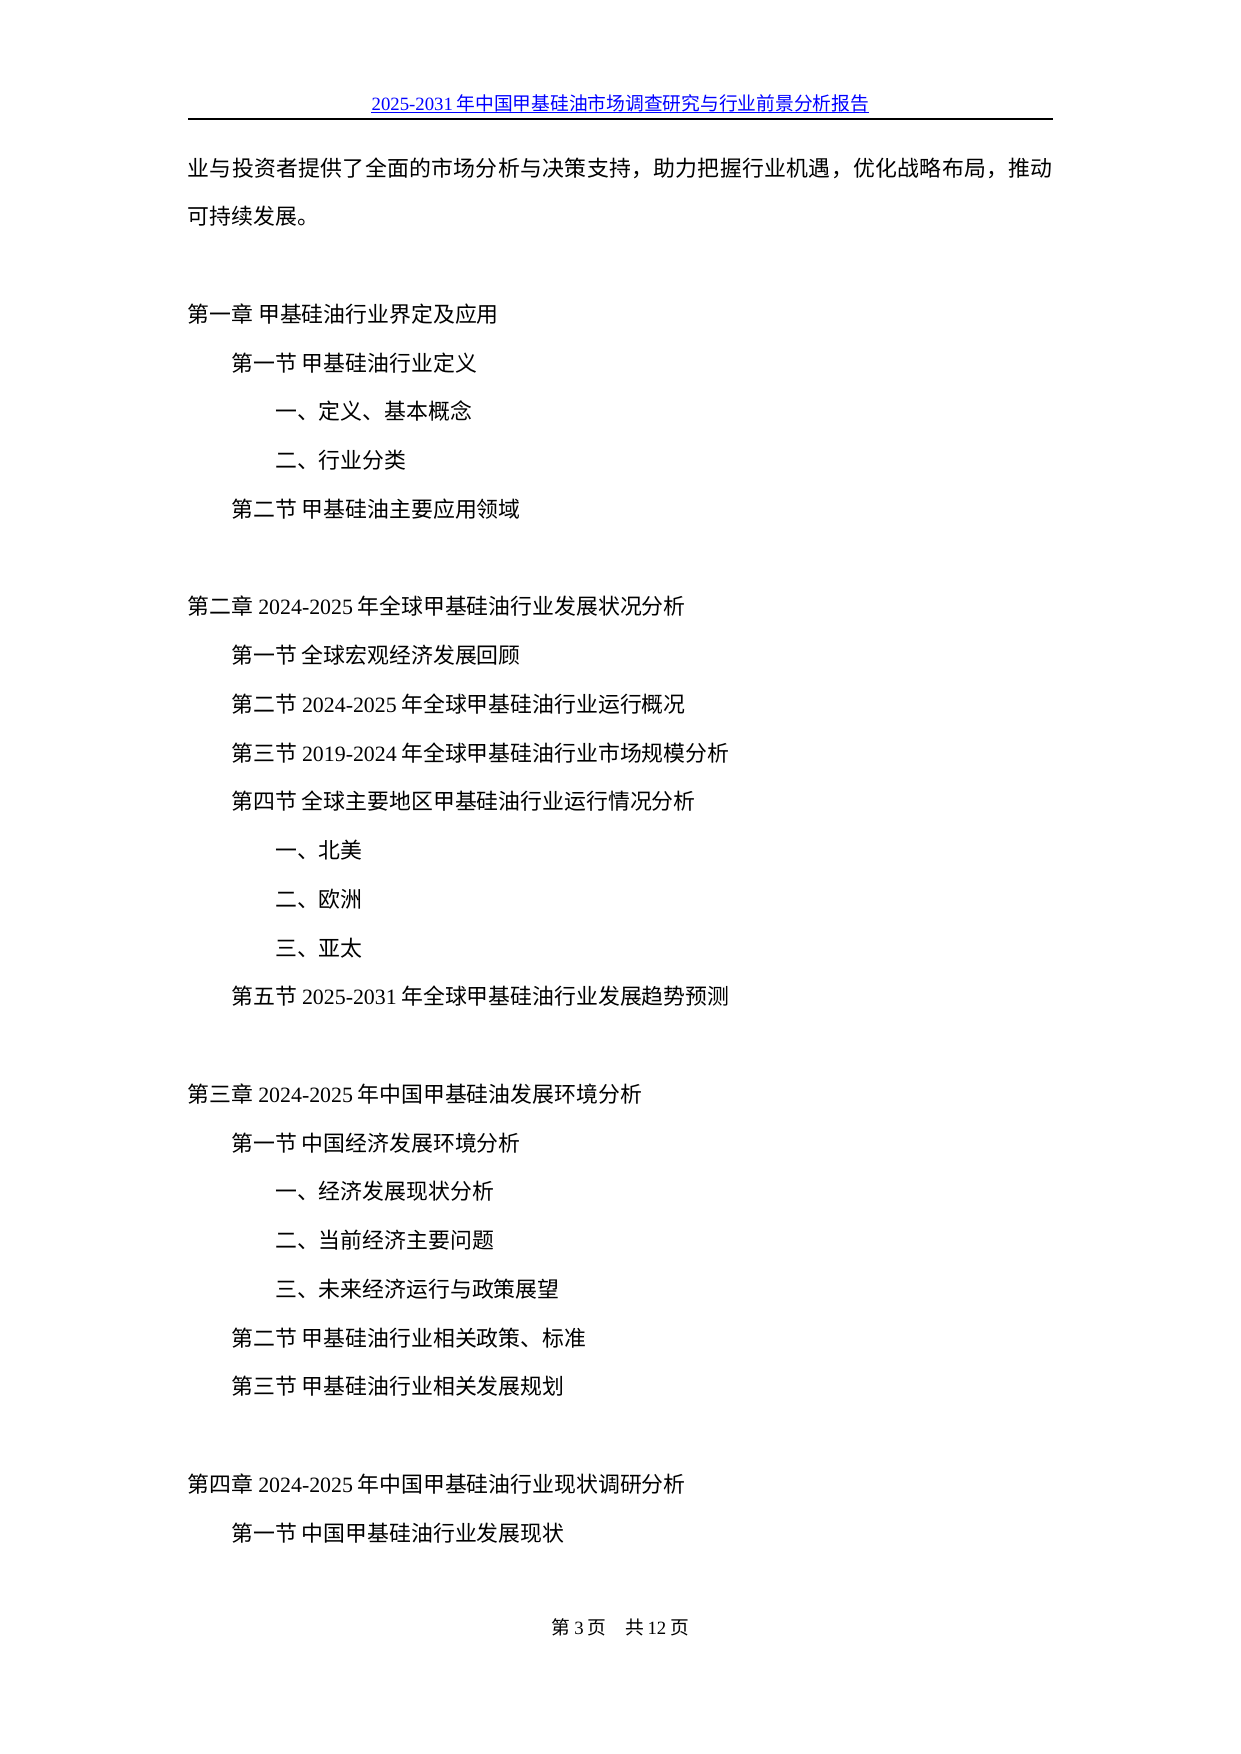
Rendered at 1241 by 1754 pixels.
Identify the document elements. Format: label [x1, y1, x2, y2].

text [187, 150, 1053, 1548]
